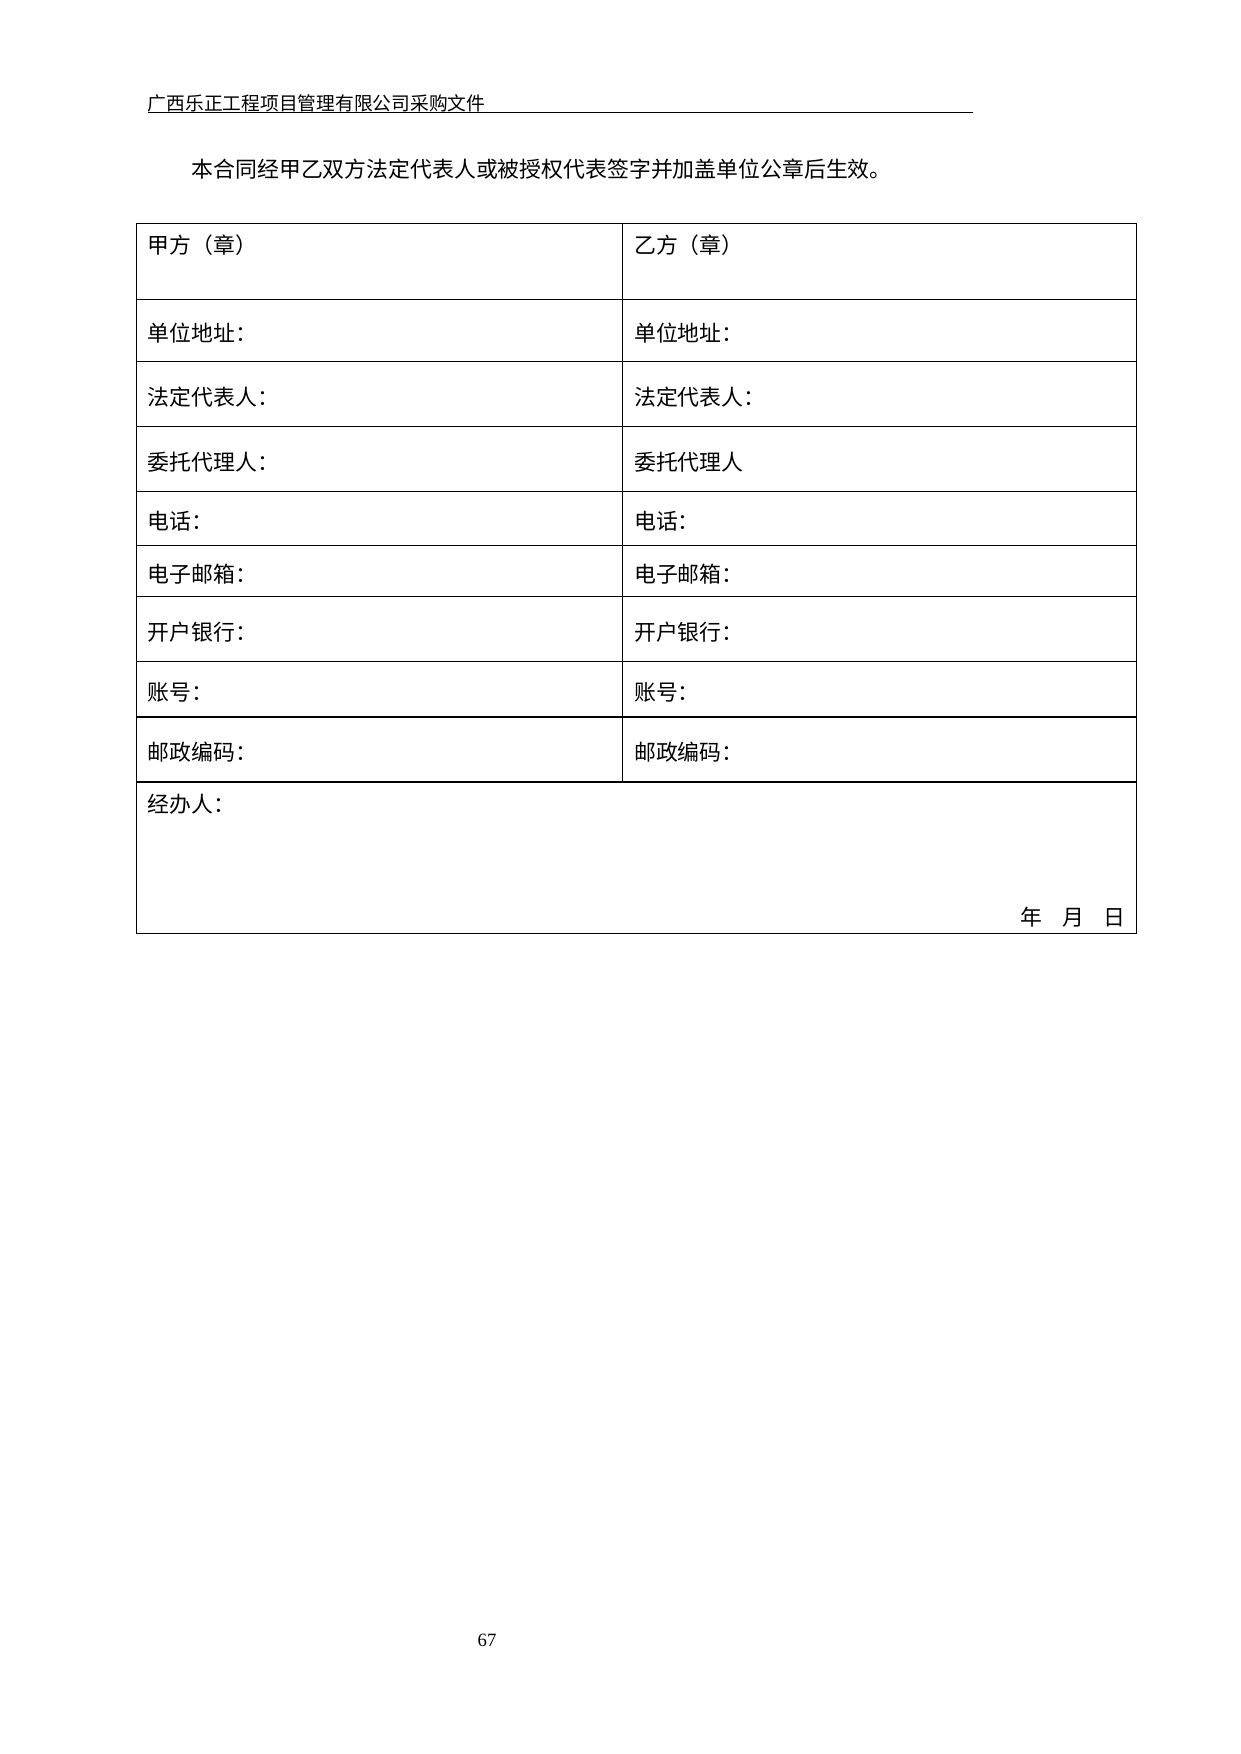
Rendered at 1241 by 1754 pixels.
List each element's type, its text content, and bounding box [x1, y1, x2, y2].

text 本合同经甲乙双方法定代表人或被授权代表签字并加盖单位公章后生效。 [148, 148, 1107, 185]
table_cell 账号： [623, 662, 1136, 716]
table_cell 邮政编码： [137, 718, 622, 781]
table_cell 开户银行： [137, 597, 622, 661]
table_cell 委托代理人： [137, 427, 622, 491]
table_header 乙方（章） [623, 224, 1136, 299]
table_header 甲方（章） [137, 224, 622, 299]
table_cell 电话： [137, 492, 622, 545]
table_cell 电子邮箱： [623, 546, 1136, 596]
table_cell 委托代理人 [623, 427, 1136, 491]
table_cell 电话： [623, 492, 1136, 545]
table_cell 经办人： 年 月 日 [137, 783, 1136, 932]
table_cell 单位地址： [137, 300, 622, 361]
table_cell 单位地址： [623, 300, 1136, 361]
table_cell 开户银行： [623, 597, 1136, 661]
table_cell 邮政编码： [623, 718, 1136, 781]
table_cell 电子邮箱： [137, 546, 622, 596]
table_cell 法定代表人： [137, 362, 622, 426]
table_cell 法定代表人： [623, 362, 1136, 426]
table_cell 账号： [137, 662, 622, 716]
